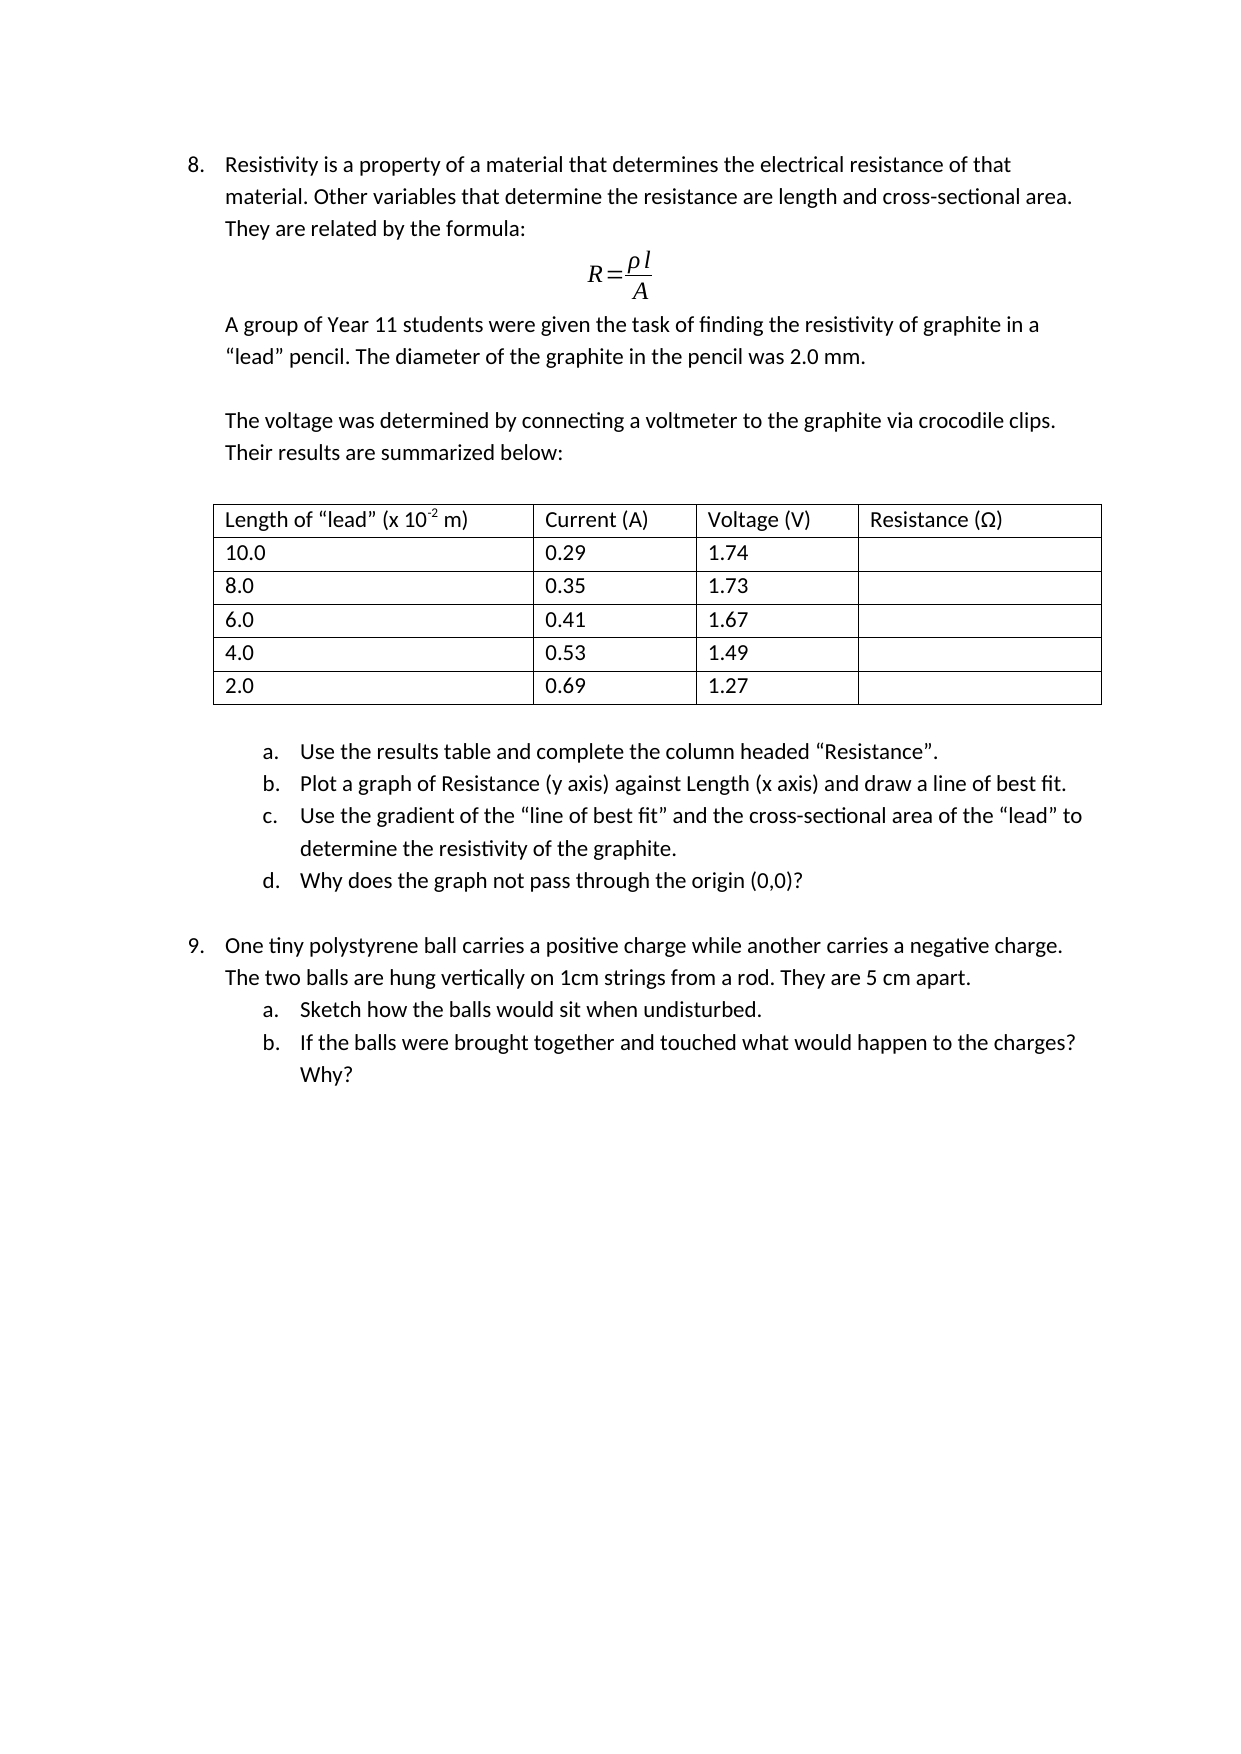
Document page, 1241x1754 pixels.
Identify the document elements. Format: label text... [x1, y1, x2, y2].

table_cell 2.0 [214, 672, 533, 704]
text A group of Year 11 students were given the task of finding the resistivity of graphite in a “lead” pencil. The diameter of the graphite in the pencil was 2.0 mm. The voltage was determined by connecting a voltmeter to the graphite via crocodile clips. [225, 310, 1090, 434]
list Use the gradient of the “line of best fit” and the cross-sectional area of the “lead” to determine the resistivity of the graphite. [262, 801, 1090, 862]
table_cell [859, 572, 1101, 604]
list Use the results table and complete the column headed “Resistance”. [262, 737, 1090, 765]
table_cell 1.67 [697, 605, 858, 637]
table_cell [859, 538, 1101, 571]
list Why does the graph not pass through the origin (0,0)? [262, 866, 1090, 927]
list If the balls were brought together and touched what would happen to the charges? Why? [262, 1028, 1090, 1121]
list One tiny polystyrene ball carries a positive charge while another carries a negative charge. The two balls are hung vertically on 1cm strings from a rod. They are 5 cm apart. [187, 931, 1090, 991]
table_cell 1.73 [697, 572, 858, 604]
table_cell [859, 672, 1101, 704]
table_cell 0.29 [534, 538, 696, 571]
table_cell 0.41 [534, 605, 696, 637]
table_cell 8.0 [214, 572, 533, 604]
table_cell [859, 605, 1101, 637]
table_cell 1.74 [697, 538, 858, 571]
table_cell [859, 638, 1101, 671]
list Resistivity is a property of a material that determines the electrical resistance of that material. Other variables that determine the resistance are length and cross-sectional area. They are related by the formula: [187, 150, 1090, 242]
table_header Length of “lead” (x 10-2 m) [214, 505, 533, 537]
table_header Voltage (V) [697, 505, 858, 537]
table_cell 4.0 [214, 638, 533, 671]
table_header Current (A) [534, 505, 696, 537]
table_cell 6.0 [214, 605, 533, 637]
table_cell 0.69 [534, 672, 696, 704]
list Plot a graph of Resistance (y axis) against Length (x axis) and draw a line of best fit. [262, 769, 1090, 797]
text Their results are summarized below: [225, 438, 1090, 499]
table_cell 0.35 [534, 572, 696, 604]
list Sketch how the balls would sit when undisturbed. [262, 996, 1090, 1023]
table_cell 1.49 [697, 638, 858, 671]
table_cell 0.53 [534, 638, 696, 671]
table_cell 10.0 [214, 538, 533, 571]
table_cell 1.27 [697, 672, 858, 704]
table_header Resistance (Ω) [859, 505, 1101, 537]
